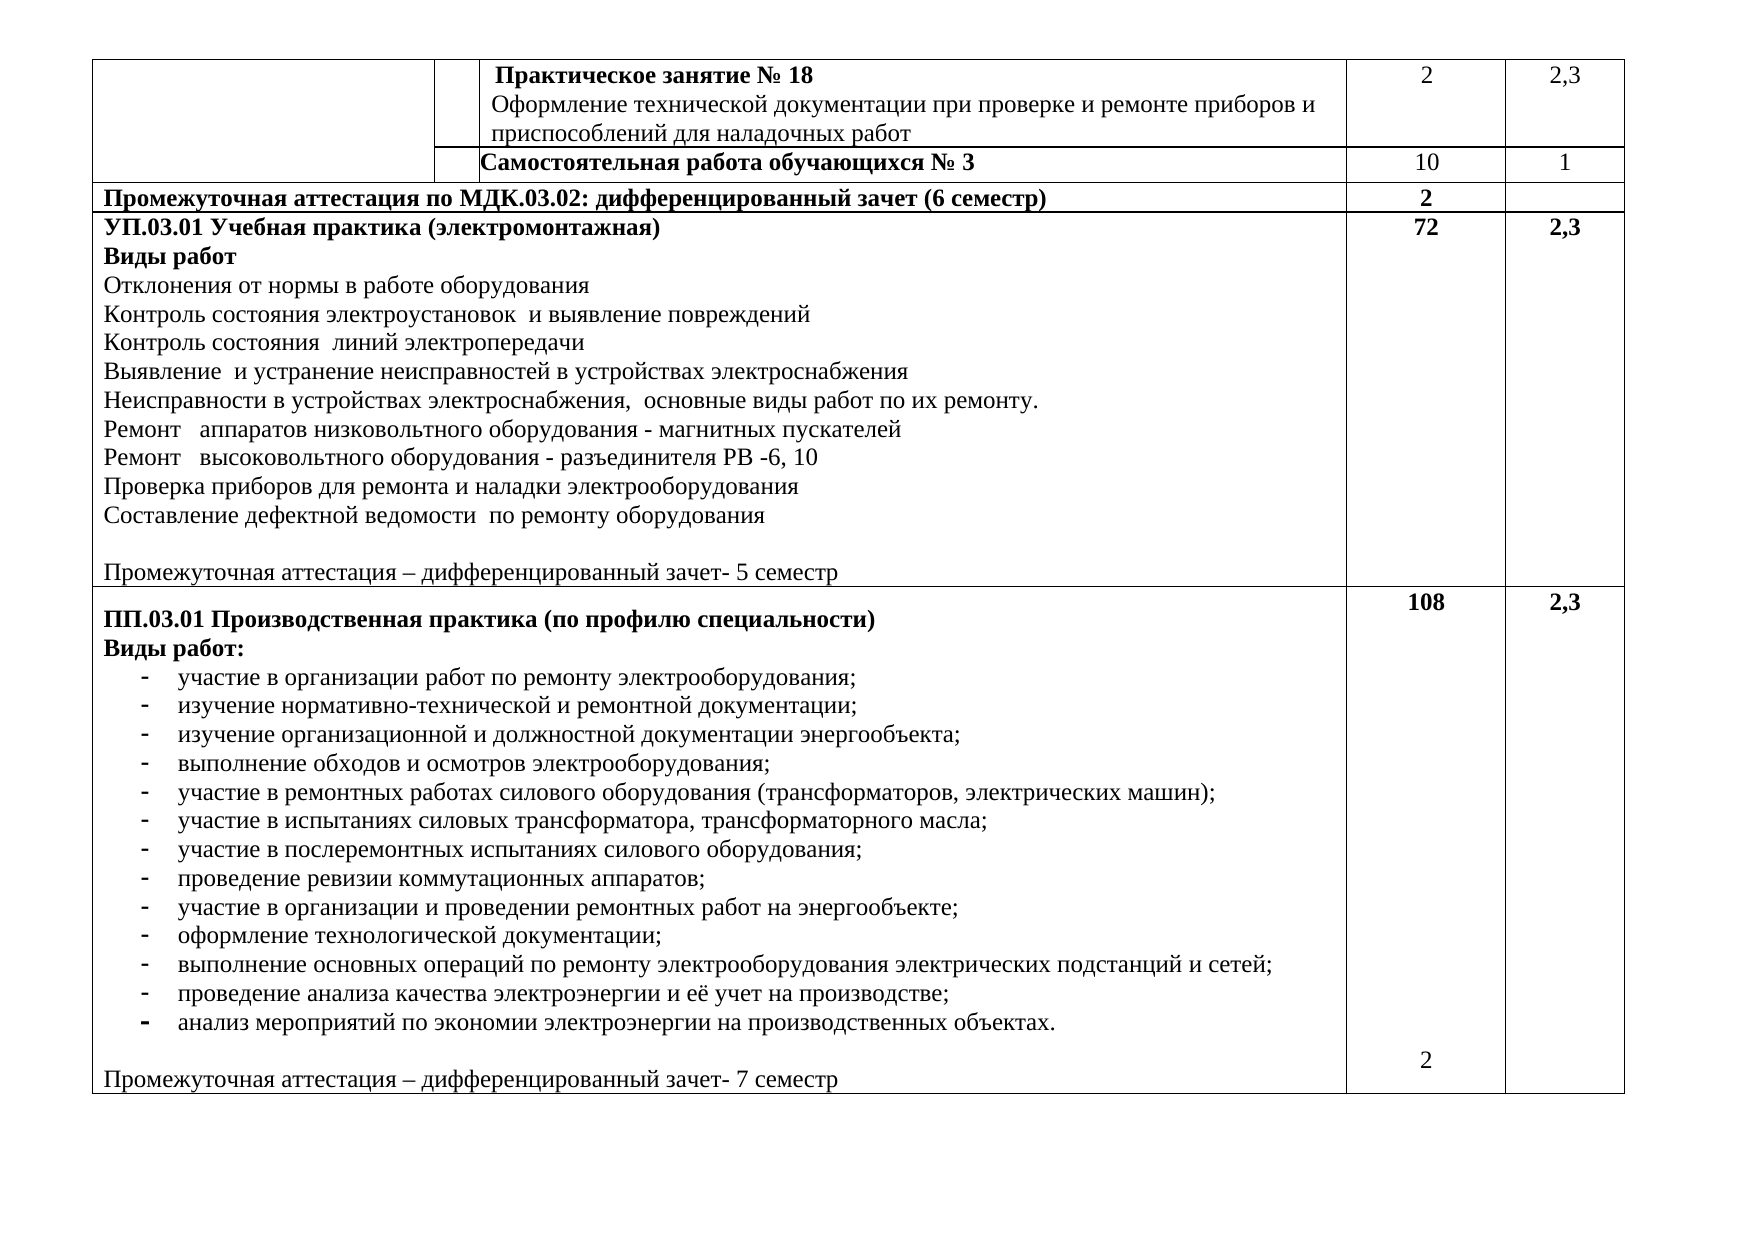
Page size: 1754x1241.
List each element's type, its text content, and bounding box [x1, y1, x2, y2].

table_cell ПП.03.01 Производственная практика (по профилю специальности) Виды работ: участие в организации работ по ремонту электрооборудования; изучение нормативно-технической и ремонтной документации; изучение организационной и должностной документации энергообъекта; выполнение обходов и осмотров электрооборудования; участие в ремонтных работах силового оборудования (трансформаторов, электрических машин); участие в испытаниях силовых трансформатора, трансформаторного масла; участие в послеремонтных испытаниях силового оборудования; проведение ревизии коммутационных аппаратов; участие в организации и проведении ремонтных работ на энергообъекте; оформление технологической документации; выполнение основных операций по ремонту электрооборудования электрических подстанций и сетей; проведение анализа качества электроэнергии и её учет на производстве; анализ мероприятий по экономии электроэнергии на производственных объектах. Промежуточная аттестация – дифференцированный зачет- 7 семестр [93, 587, 1346, 1093]
table_cell 1 [1506, 148, 1624, 182]
table_cell 72 [1347, 213, 1505, 586]
table_cell 2,3 [1506, 60, 1624, 146]
table_cell 108 2 [1347, 587, 1505, 1093]
table_cell [435, 60, 479, 146]
table_cell Самостоятельная работа обучающихся № 3 [480, 148, 1346, 182]
table_cell Практическое занятие № 18 Оформление технической документации при проверке и ремонте приборов и приспособлений для наладочных работ [480, 60, 1346, 146]
table_cell УП.03.01 Учебная практика (электромонтажная) Виды работ Отклонения от нормы в работе оборудования Контроль состояния электроустановок и выявление повреждений Контроль состояния линий электропередачи Выявление и устранение неисправностей в устройствах электроснабжения Неисправности в устройствах электроснабжения, основные виды работ по их ремонту. Ремонт аппаратов низковольтного оборудования - магнитных пускателей Ремонт высоковольтного оборудования - разъединителя РВ -6, 10 Проверка приборов для ремонта и наладки электрооборудования Составление дефектной ведомости по ремонту оборудования Промежуточная аттестация – дифференцированный зачет- 5 семестр [93, 213, 1346, 586]
table_cell 10 [1347, 148, 1505, 182]
table_cell [435, 148, 479, 182]
table_cell 2 [1347, 183, 1505, 211]
table_cell [1506, 183, 1624, 211]
table_cell Промежуточная аттестация по МДК.03.02: дифференцированный зачет (6 семестр) [93, 183, 1346, 211]
table_cell 2,3 [1506, 213, 1624, 586]
table_cell 2,3 [1506, 587, 1624, 1093]
table_cell 2 [1347, 60, 1505, 146]
